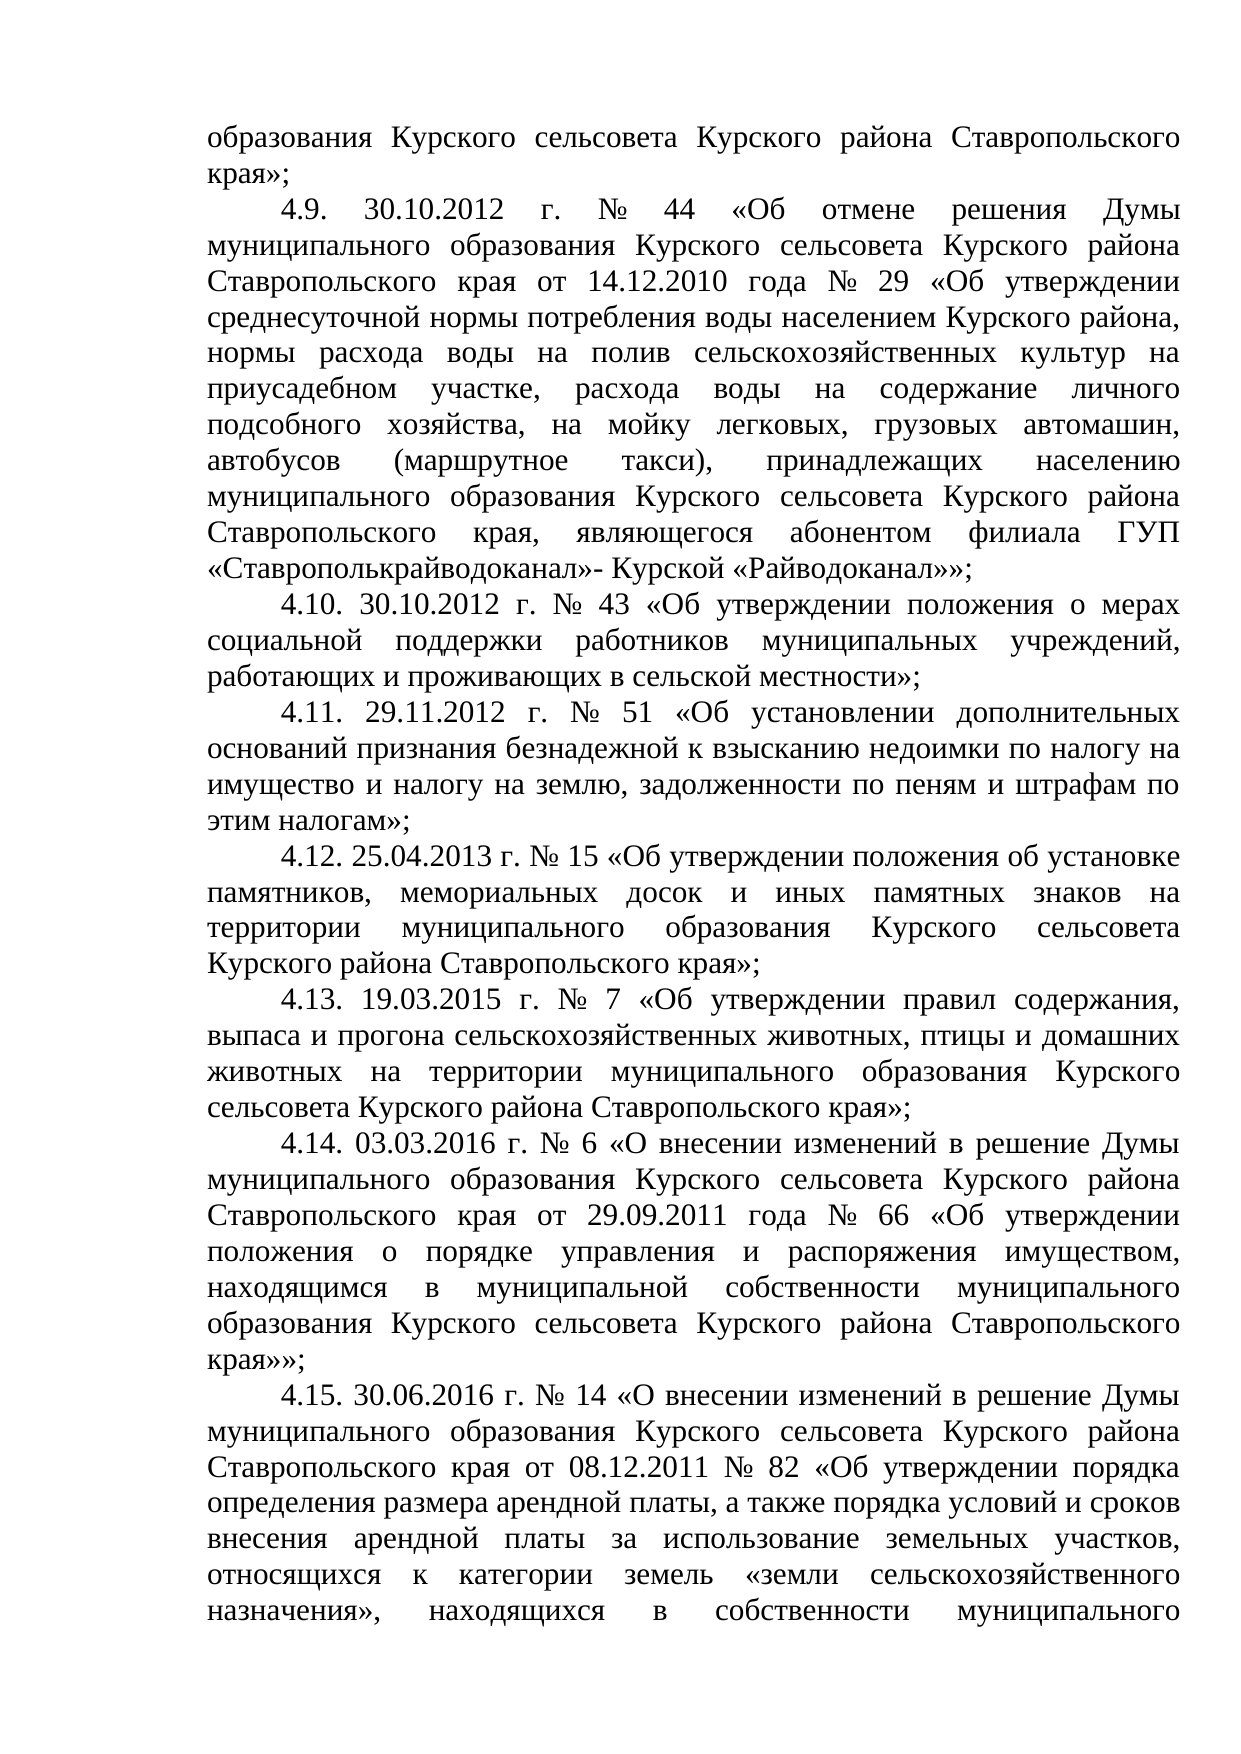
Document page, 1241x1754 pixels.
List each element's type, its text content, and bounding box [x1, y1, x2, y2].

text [207, 118, 1181, 190]
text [207, 1376, 1181, 1627]
text 4.11. 29.11.2012 г. № 51 «Об установлении дополнительных оснований признания безнадежной к взысканию недоимки по налогу на имущество и налогу на землю, задолженности по пеням и штрафам по этим налогам»; [207, 693, 1181, 837]
text 4.10. 30.10.2012 г. № 43 «Об утверждении положения о мерах социальной поддержки работников муниципальных учреждений, работающих и проживающих в сельской местности»; [207, 585, 1181, 693]
text 4.13. 19.03.2015 г. № 7 «Об утверждении правил содержания, выпаса и прогона сельскохозяйственных животных, птицы и домашних животных на территории муниципального образования Курского сельсовета Курского района Ставропольского края»; [207, 981, 1181, 1124]
text 4.9. 30.10.2012 г. № 44 «Об отмене решения Думы муниципального образования Курского сельсовета Курского района Ставропольского края от 14.12.2010 года № 29 «Об утверждении среднесуточной нормы потребления воды населением Курского района, нормы расхода воды на полив сельскохозяйственных культур на приусадебном участке, расхода воды на содержание личного подсобного хозяйства, на мойку легковых, грузовых автомашин, автобусов (маршрутное такси), принадлежащих населению муниципального образования Курского сельсовета Курского района Ставропольского края, являющегося абонентом филиала ГУП «Ставрополькрайводоканал»- Курской «Райводоканал»»; [207, 190, 1181, 585]
text 4.12. 25.04.2013 г. № 15 «Об утверждении положения об установке памятников, мемориальных досок и иных памятных знаков на территории муниципального образования Курского сельсовета Курского района Ставропольского края»; [207, 837, 1181, 981]
text 4.14. 03.03.2016 г. № 6 «О внесении изменений в решение Думы муниципального образования Курского сельсовета Курского района Ставропольского края от 29.09.2011 года № 66 «Об утверждении положения о порядке управления и распоряжения имуществом, находящимся в муниципальной собственности муниципального образования Курского сельсовета Курского района Ставропольского края»»; [207, 1124, 1181, 1376]
